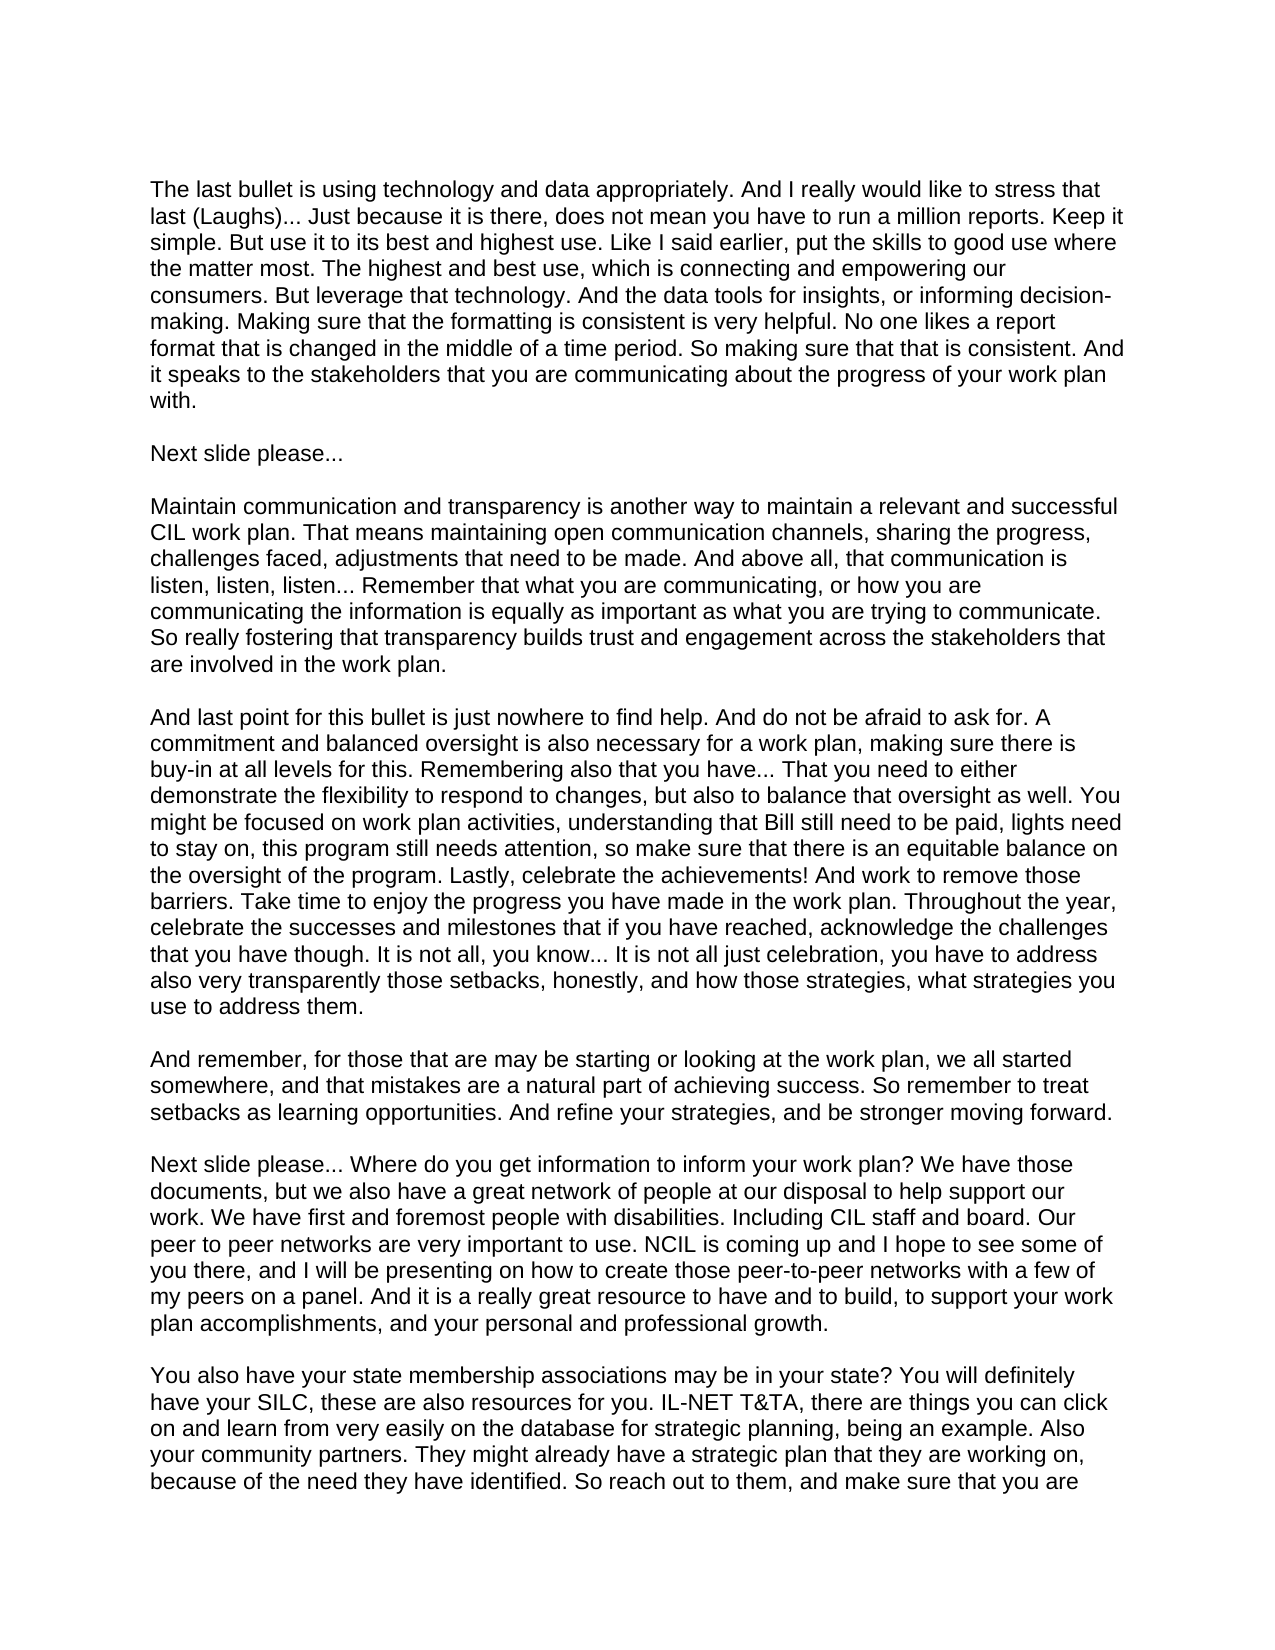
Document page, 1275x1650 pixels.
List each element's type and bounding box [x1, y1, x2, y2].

text [150, 150, 1125, 1494]
